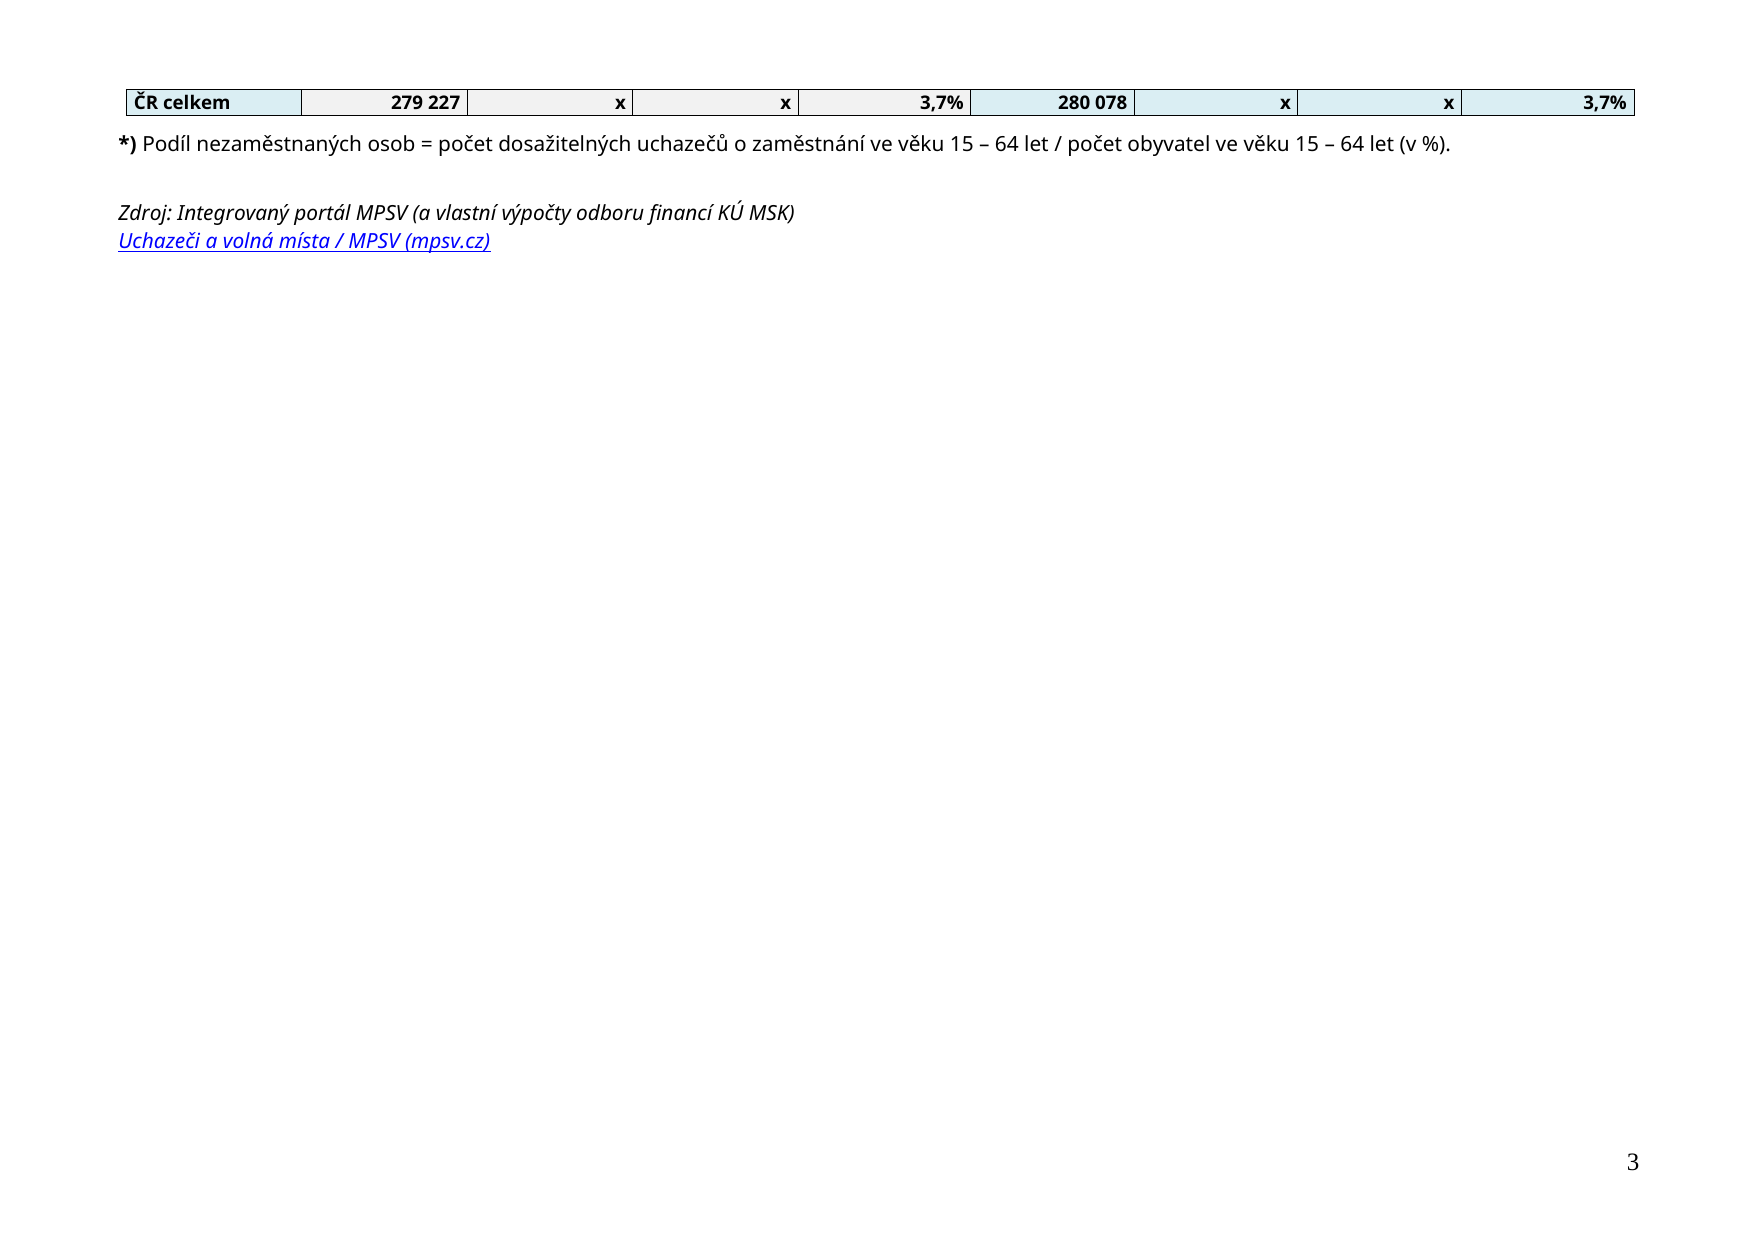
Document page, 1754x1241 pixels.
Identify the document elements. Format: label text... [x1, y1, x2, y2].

table_cell x [1298, 90, 1461, 115]
table_cell x [1135, 90, 1297, 115]
table_cell 279 227 [302, 90, 467, 115]
table_cell ČR celkem [127, 90, 301, 115]
table_cell 3,7% [799, 90, 970, 115]
table_cell 280 078 [971, 90, 1134, 115]
table_cell x [468, 90, 632, 115]
text *) Podíl nezaměstnaných osob = počet dosažitelných uchazečů o zaměstnání ve věku 15 – 64 let / počet obyvatel ve věku 15 – 64 let (v %). [118, 129, 1639, 157]
table_cell x [633, 90, 798, 115]
text Zdroj: Integrovaný portál MPSV (a vlastní výpočty odboru financí KÚ MSK) [118, 198, 1639, 227]
table_cell 3,7% [1462, 90, 1634, 115]
text Uchazeči a volná místa / MPSV (mpsv.cz) [118, 227, 1639, 255]
